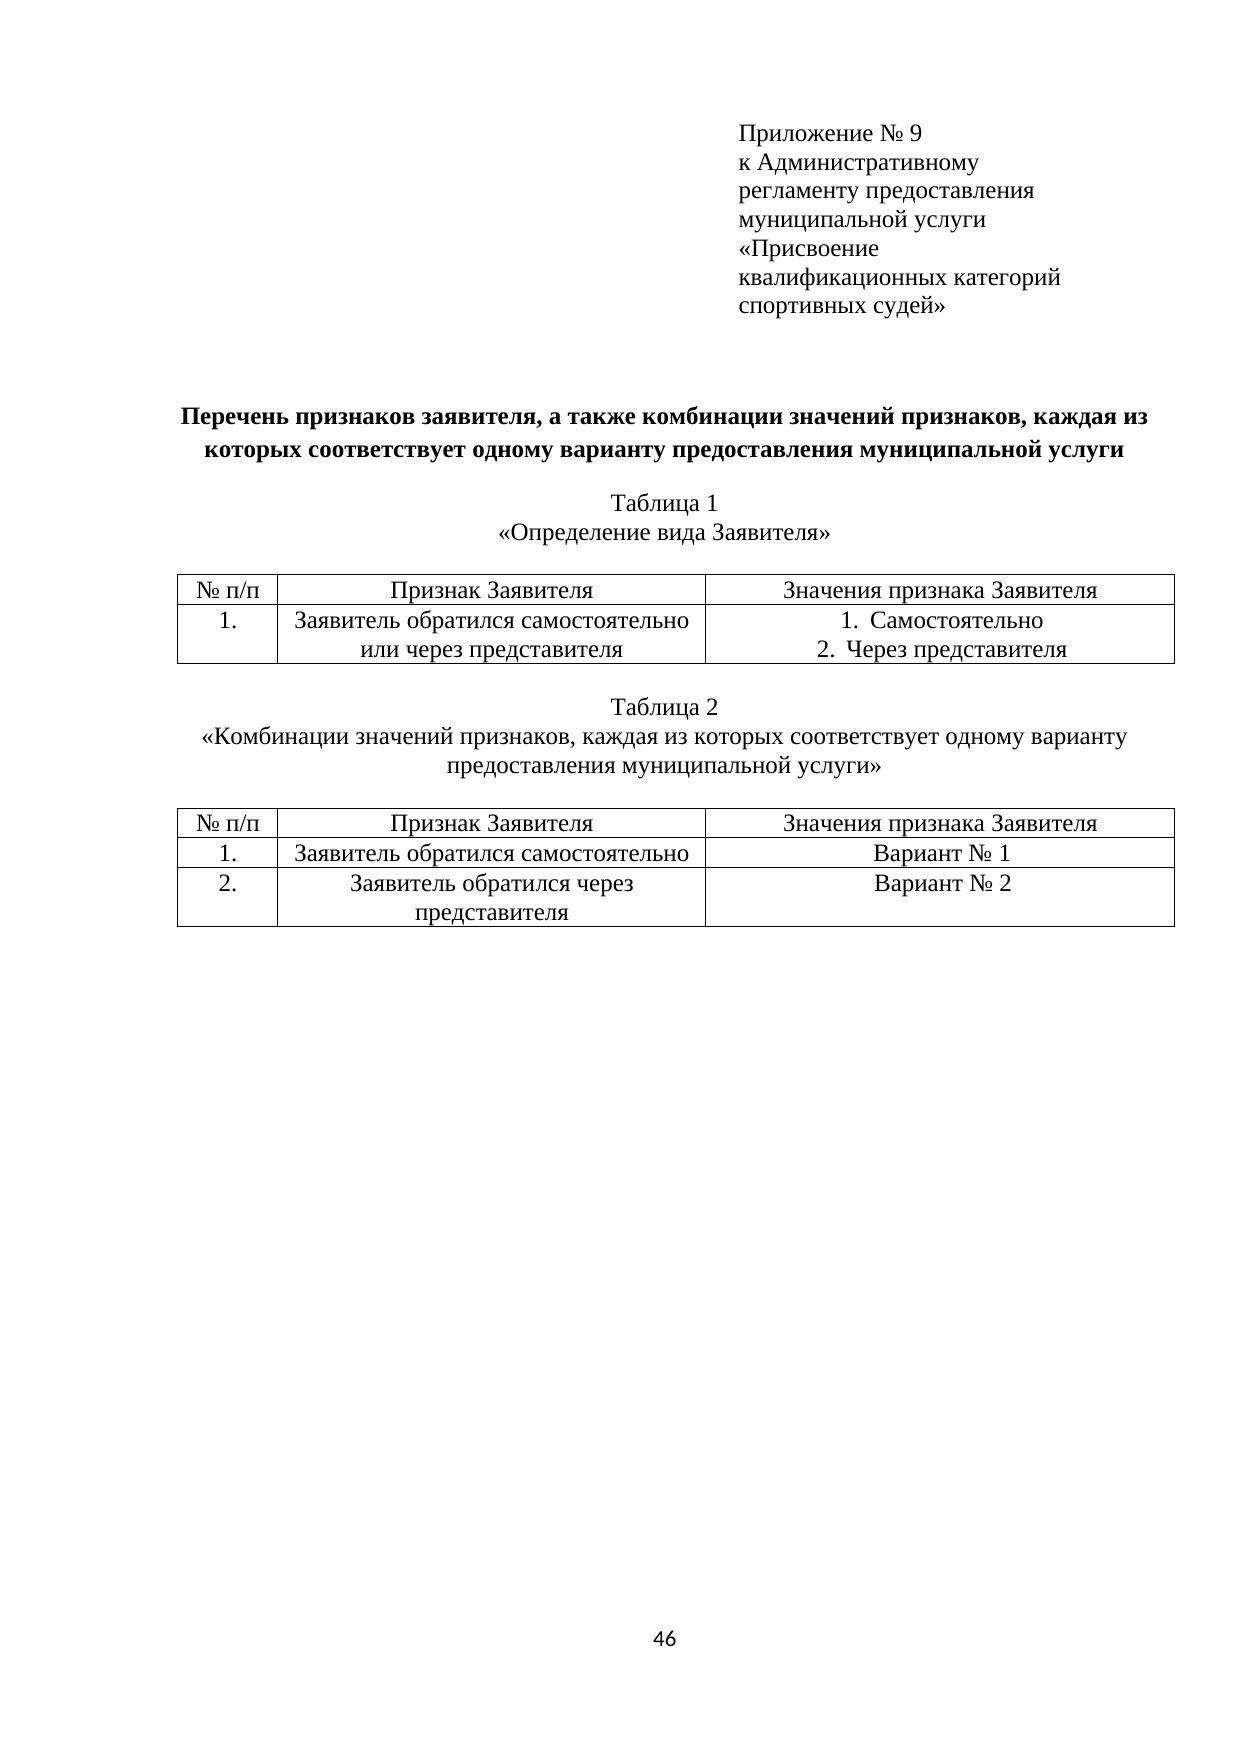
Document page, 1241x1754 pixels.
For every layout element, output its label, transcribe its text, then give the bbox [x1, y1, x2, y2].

table_cell Заявитель обратился через представителя [278, 868, 705, 926]
table_cell 1. [178, 605, 277, 663]
text спортивных судей» [177, 291, 1152, 319]
table_header Признак Заявителя [278, 809, 705, 837]
text Приложение № 9 [177, 118, 1152, 147]
text квалификационных категорий [177, 262, 1152, 291]
table_header Признак Заявителя [278, 575, 705, 604]
table_cell 1. [178, 838, 277, 867]
text Таблица 1 [177, 488, 1152, 517]
text Таблица 2 [177, 692, 1152, 721]
text Перечень признаков заявителя, а также комбинации значений признаков, каждая из которых соответствует одному варианту предоставления муниципальной услуги [177, 401, 1152, 463]
table_cell Заявитель обратился самостоятельно [278, 838, 705, 867]
table_header № п/п [178, 809, 277, 837]
text «Присвоение [177, 233, 1152, 262]
text «Комбинации значений признаков, каждая из которых соответствует одному варианту предоставления муниципальной услуги» [177, 721, 1152, 779]
table_cell 2. [178, 868, 277, 926]
text «Определение вида Заявителя» [177, 517, 1152, 546]
table_header № п/п [178, 575, 277, 604]
table_cell Вариант № 2 [706, 868, 1174, 926]
text к Административному [177, 147, 1152, 176]
text регламенту предоставления [177, 176, 1152, 204]
table_header Значения признака Заявителя [706, 809, 1174, 837]
table_header Значения признака Заявителя [706, 575, 1174, 604]
table_cell Вариант № 1 [706, 838, 1174, 867]
text муниципальной услуги [177, 204, 1152, 233]
table_cell Самостоятельно Через представителя [706, 605, 1174, 663]
table_cell Заявитель обратился самостоятельно или через представителя [278, 605, 705, 663]
